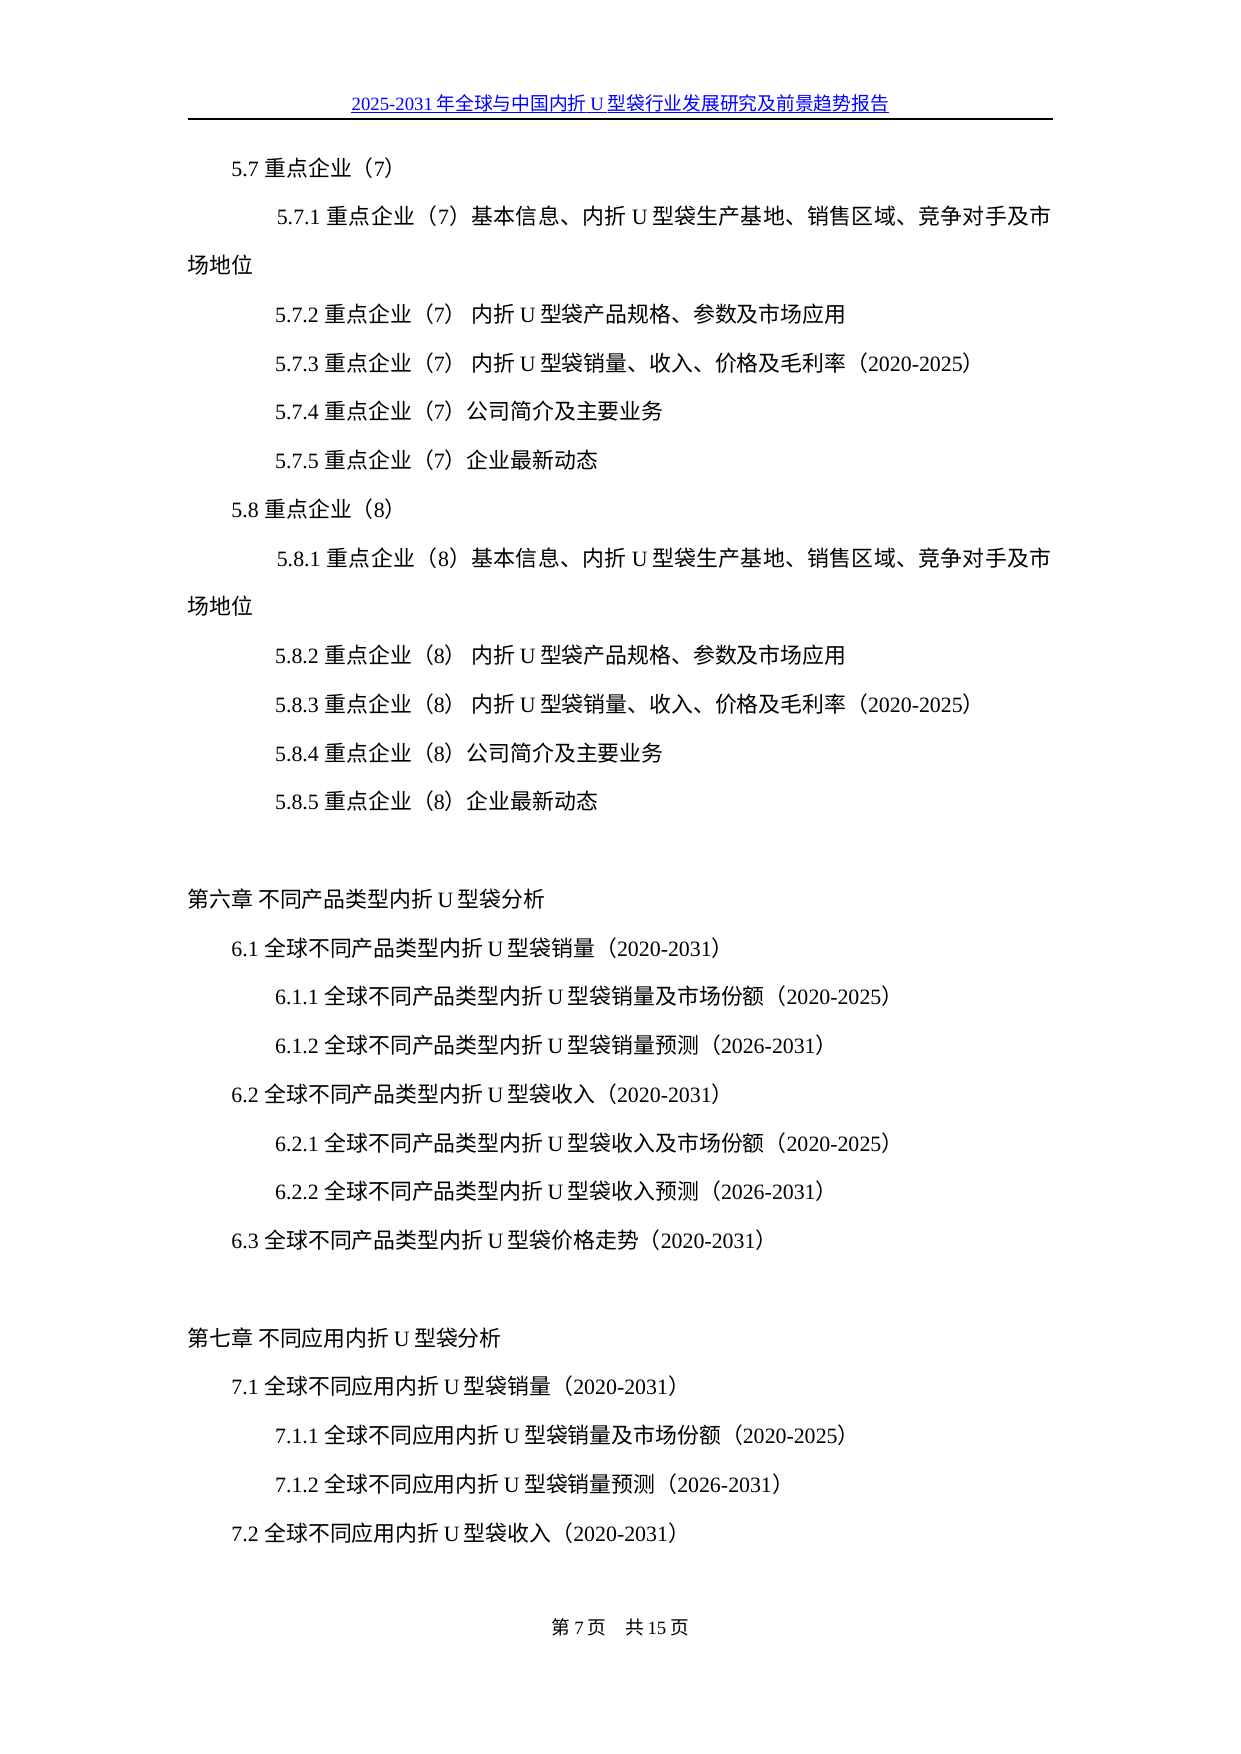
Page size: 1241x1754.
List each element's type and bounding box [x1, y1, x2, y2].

text [187, 150, 1053, 1548]
